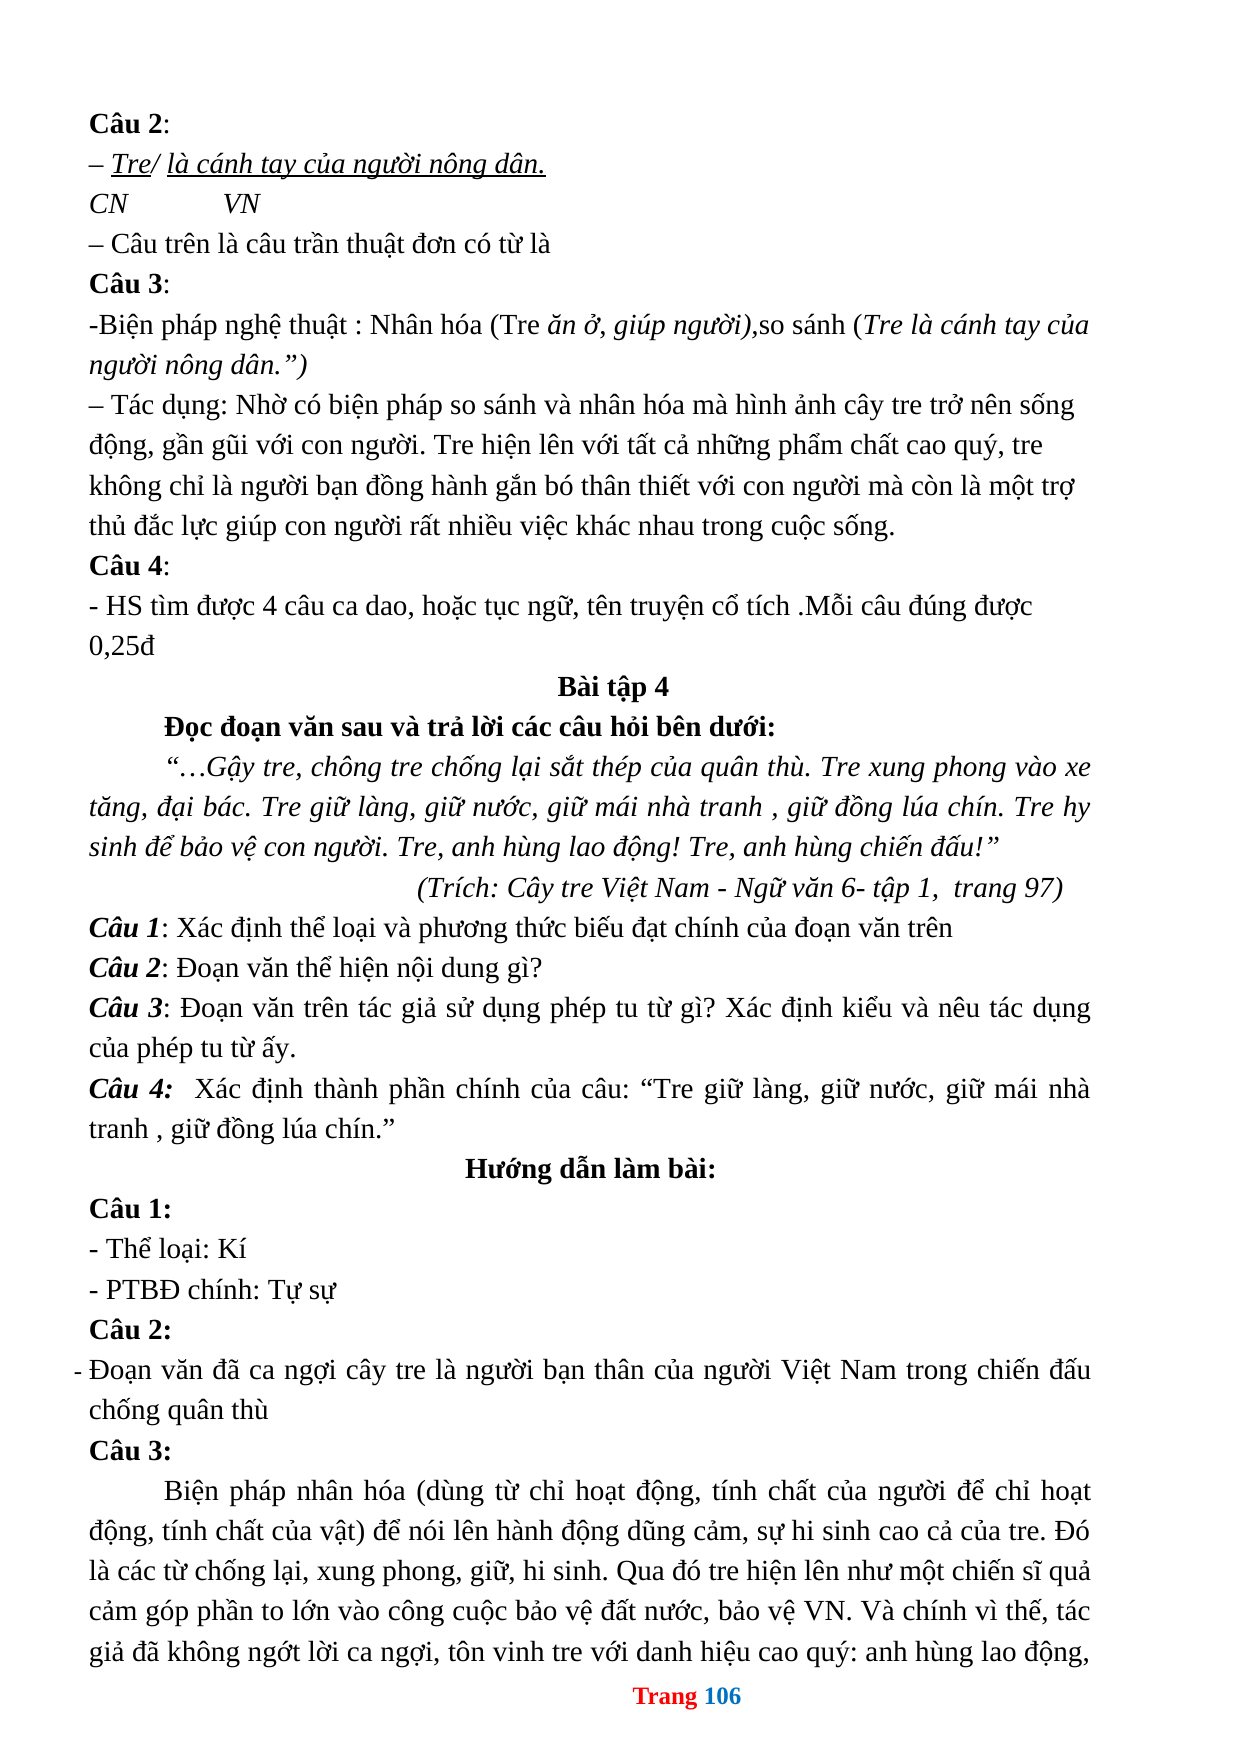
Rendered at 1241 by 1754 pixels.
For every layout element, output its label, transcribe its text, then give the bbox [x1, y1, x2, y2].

text Câu 2: [89, 106, 1092, 139]
text – Câu trên là câu trần thuật đơn có từ là [89, 226, 1092, 260]
text Câu 4: [89, 548, 1092, 582]
text - HS tìm được 4 câu ca dao, hoặc tục ngữ, tên truyện cổ tích .Mỗi câu đúng được 0,25đ [89, 588, 1092, 662]
text Câu 1: [89, 1191, 1092, 1225]
text Câu 3: [89, 1433, 1092, 1466]
text – Tre/ là cánh tay của người nông dân. [89, 146, 1092, 179]
text CN VN [89, 186, 1092, 220]
text Hướng dẫn làm bài: [89, 1151, 1092, 1185]
list Đoạn văn đã ca ngợi cây tre là người bạn thân của người Việt Nam trong chiến đấu chống quân thù [73, 1352, 1092, 1426]
text Câu 1: Xác định thể loại và phương thức biếu đạt chính của đoạn văn trên [89, 910, 1092, 943]
text Câu 3: Đoạn văn trên tác giả sử dụng phép tu từ gì? Xác định kiểu và nêu tác dụng của phép tu từ ấy. [89, 990, 1092, 1064]
text Câu 2: Đoạn văn thể hiện nội dung gì? [89, 950, 1092, 984]
text “…Gậy tre, chông tre chống lại sắt thép của quân thù. Tre xung phong vào xe tăng, đại bác. Tre giữ làng, giữ nước, giữ mái nhà tranh , giữ đồng lúa chín. Tre hy sinh để bảo vệ con người. Tre, anh hùng lao động! Tre, anh hùng chiến đấu!” [89, 749, 1092, 863]
text Đọc đoạn văn sau và trả lời các câu hỏi bên dưới: [89, 709, 1092, 742]
text Câu 3: [89, 267, 1092, 300]
text (Trích: Cây tre Việt Nam - Ngữ văn 6- tập 1, trang 97) [89, 870, 1092, 903]
text – Tác dụng: Nhờ có biện pháp so sánh và nhân hóa mà hình ảnh cây tre trở nên sống động, gần gũi với con người. Tre hiện lên với tất cả những phẩm chất cao quý, tre không chỉ là người bạn đồng hành gắn bó thân thiết với con người mà còn là một trợ thủ đắc lực giúp con người rất nhiều việc khác nhau trong cuộc sống. [89, 387, 1092, 541]
text - PTBĐ chính: Tự sự [89, 1272, 1092, 1305]
text -Biện pháp nghệ thuật : Nhân hóa (Tre ăn ở, giúp người),so sánh (Tre là cánh tay của người nông dân.”) [89, 307, 1092, 381]
text - Thể loại: Kí [89, 1232, 1092, 1265]
text Câu 2: [89, 1312, 1092, 1346]
text Câu 4: Xác định thành phần chính của câu: “Tre giữ làng, giữ nước, giữ mái nhà tranh , giữ đồng lúa chín.” [89, 1071, 1092, 1144]
text Bài tập 4 [89, 669, 1092, 702]
